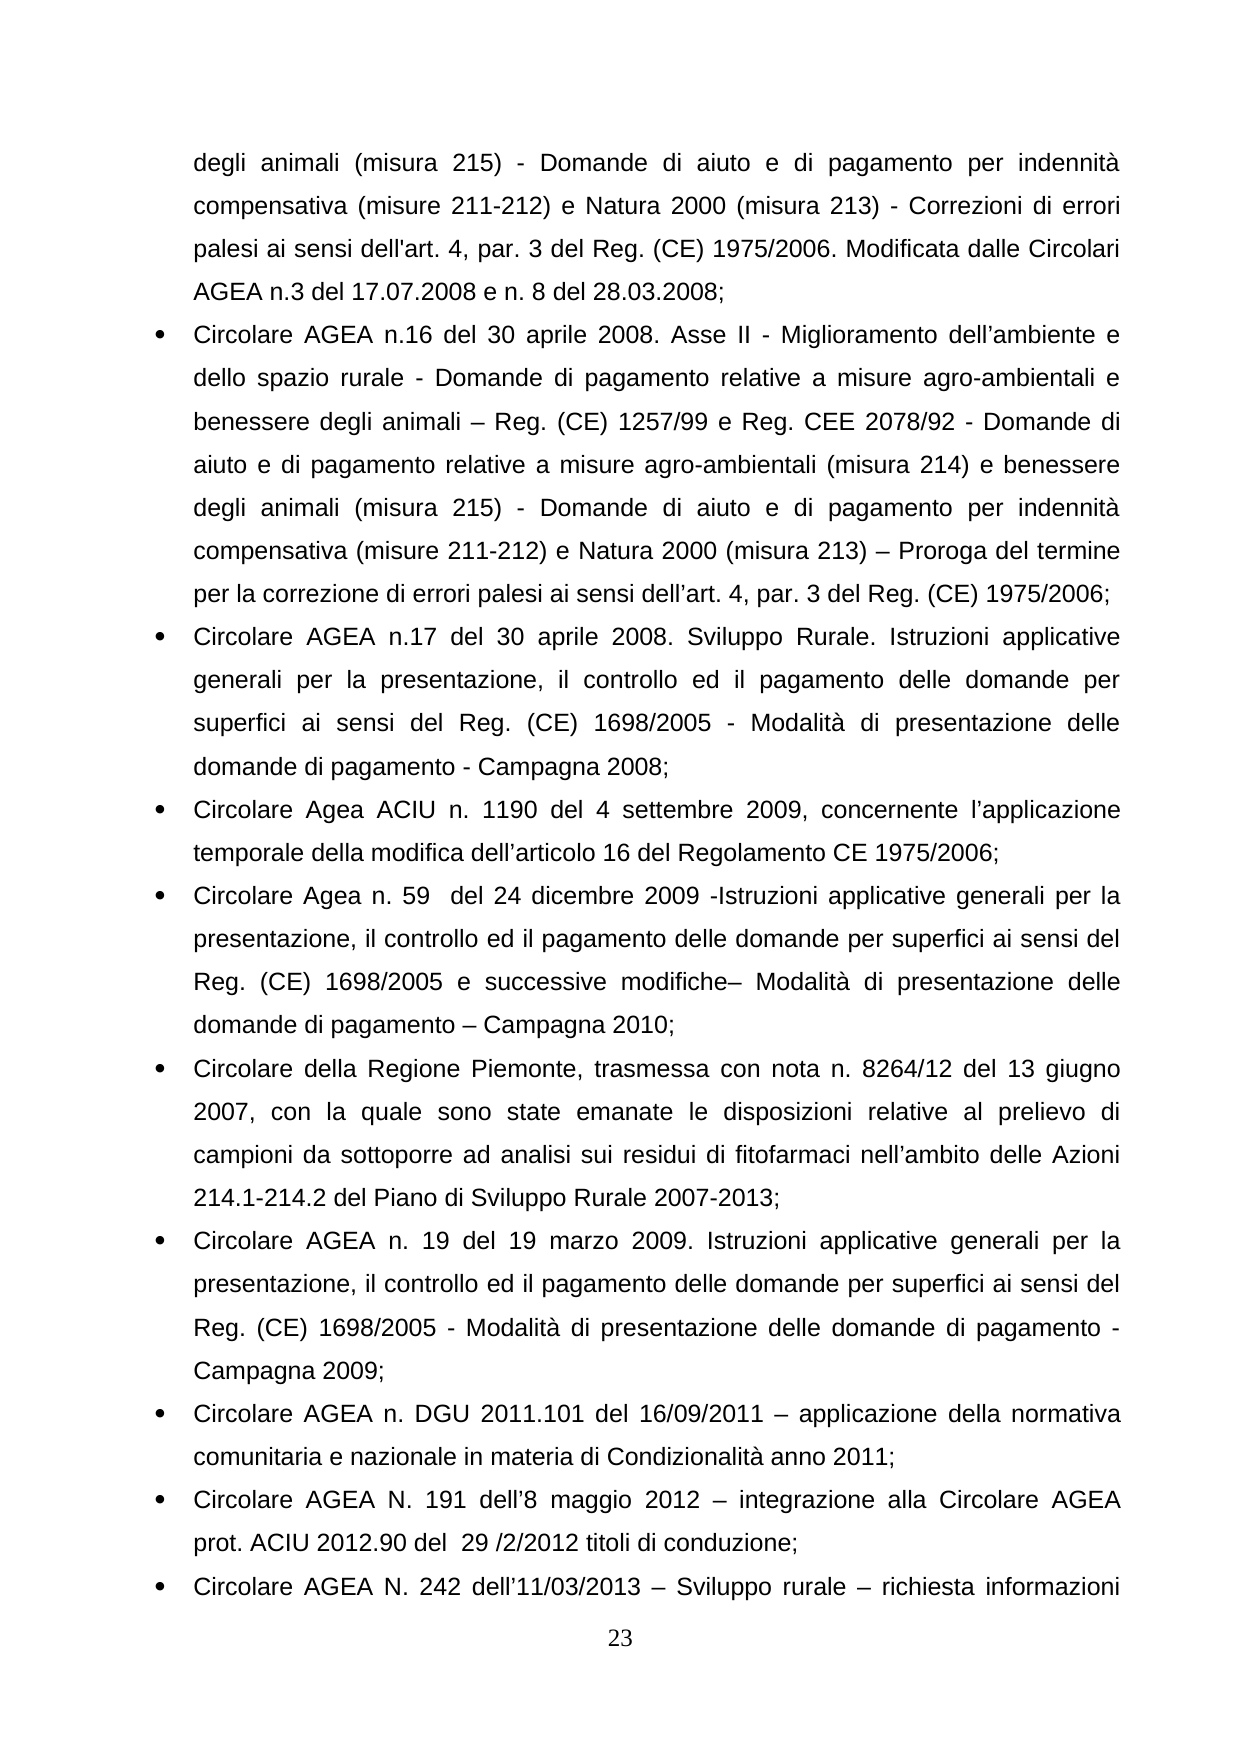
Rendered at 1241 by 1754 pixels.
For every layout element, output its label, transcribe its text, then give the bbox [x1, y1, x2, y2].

list Circolare Agea n. 59 del 24 dicembre 2009 -Istruzioni applicative generali per la presentazione, il controllo ed il pagamento delle domande per superfici ai sensi del Reg. (CE) 1698/2005 e successive modifiche– Modalità di presentazione delle domande di pagamento – Campagna 2010; [156, 881, 1122, 1039]
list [156, 148, 1122, 306]
list Circolare AGEA N. 191 dell’8 maggio 2012 – integrazione alla Circolare AGEA prot. ACIU 2012.90 del 29 /2/2012 titoli di conduzione; [156, 1485, 1122, 1557]
list Circolare AGEA n. DGU 2011.101 del 16/09/2011 – applicazione della normativa comunitaria e nazionale in materia di Condizionalità anno 2011; [156, 1399, 1122, 1471]
list Circolare AGEA n. 19 del 19 marzo 2009. Istruzioni applicative generali per la presentazione, il controllo ed il pagamento delle domande per superfici ai sensi del Reg. (CE) 1698/2005 - Modalità di presentazione delle domande di pagamento - Campagna 2009; [156, 1226, 1122, 1384]
list Circolare AGEA n.16 del 30 aprile 2008. Asse II - Miglioramento dell’ambiente e dello spazio rurale - Domande di pagamento relative a misure agro-ambientali e benessere degli animali – Reg. (CE) 1257/99 e Reg. CEE 2078/92 - Domande di aiuto e di pagamento relative a misure agro-ambientali (misura 214) e benessere degli animali (misura 215) - Domande di aiuto e di pagamento per indennità compensativa (misure 211-212) e Natura 2000 (misura 213) – Proroga del termine per la correzione di errori palesi ai sensi dell’art. 4, par. 3 del Reg. (CE) 1975/2006; [156, 320, 1122, 608]
list Circolare della Regione Piemonte, trasmessa con nota n. 8264/12 del 13 giugno 2007, con la quale sono state emanate le disposizioni relative al prelievo di campioni da sottoporre ad analisi sui residui di fitofarmaci nell’ambito delle Azioni 214.1-214.2 del Piano di Sviluppo Rurale 2007-2013; [156, 1054, 1122, 1212]
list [156, 1572, 1122, 1600]
list Circolare Agea ACIU n. 1190 del 4 settembre 2009, concernente l’applicazione temporale della modifica dell’articolo 16 del Regolamento CE 1975/2006; [156, 795, 1122, 867]
list Circolare AGEA n.17 del 30 aprile 2008. Sviluppo Rurale. Istruzioni applicative generali per la presentazione, il controllo ed il pagamento delle domande per superfici ai sensi del Reg. (CE) 1698/2005 - Modalità di presentazione delle domande di pagamento - Campagna 2008; [156, 622, 1122, 780]
